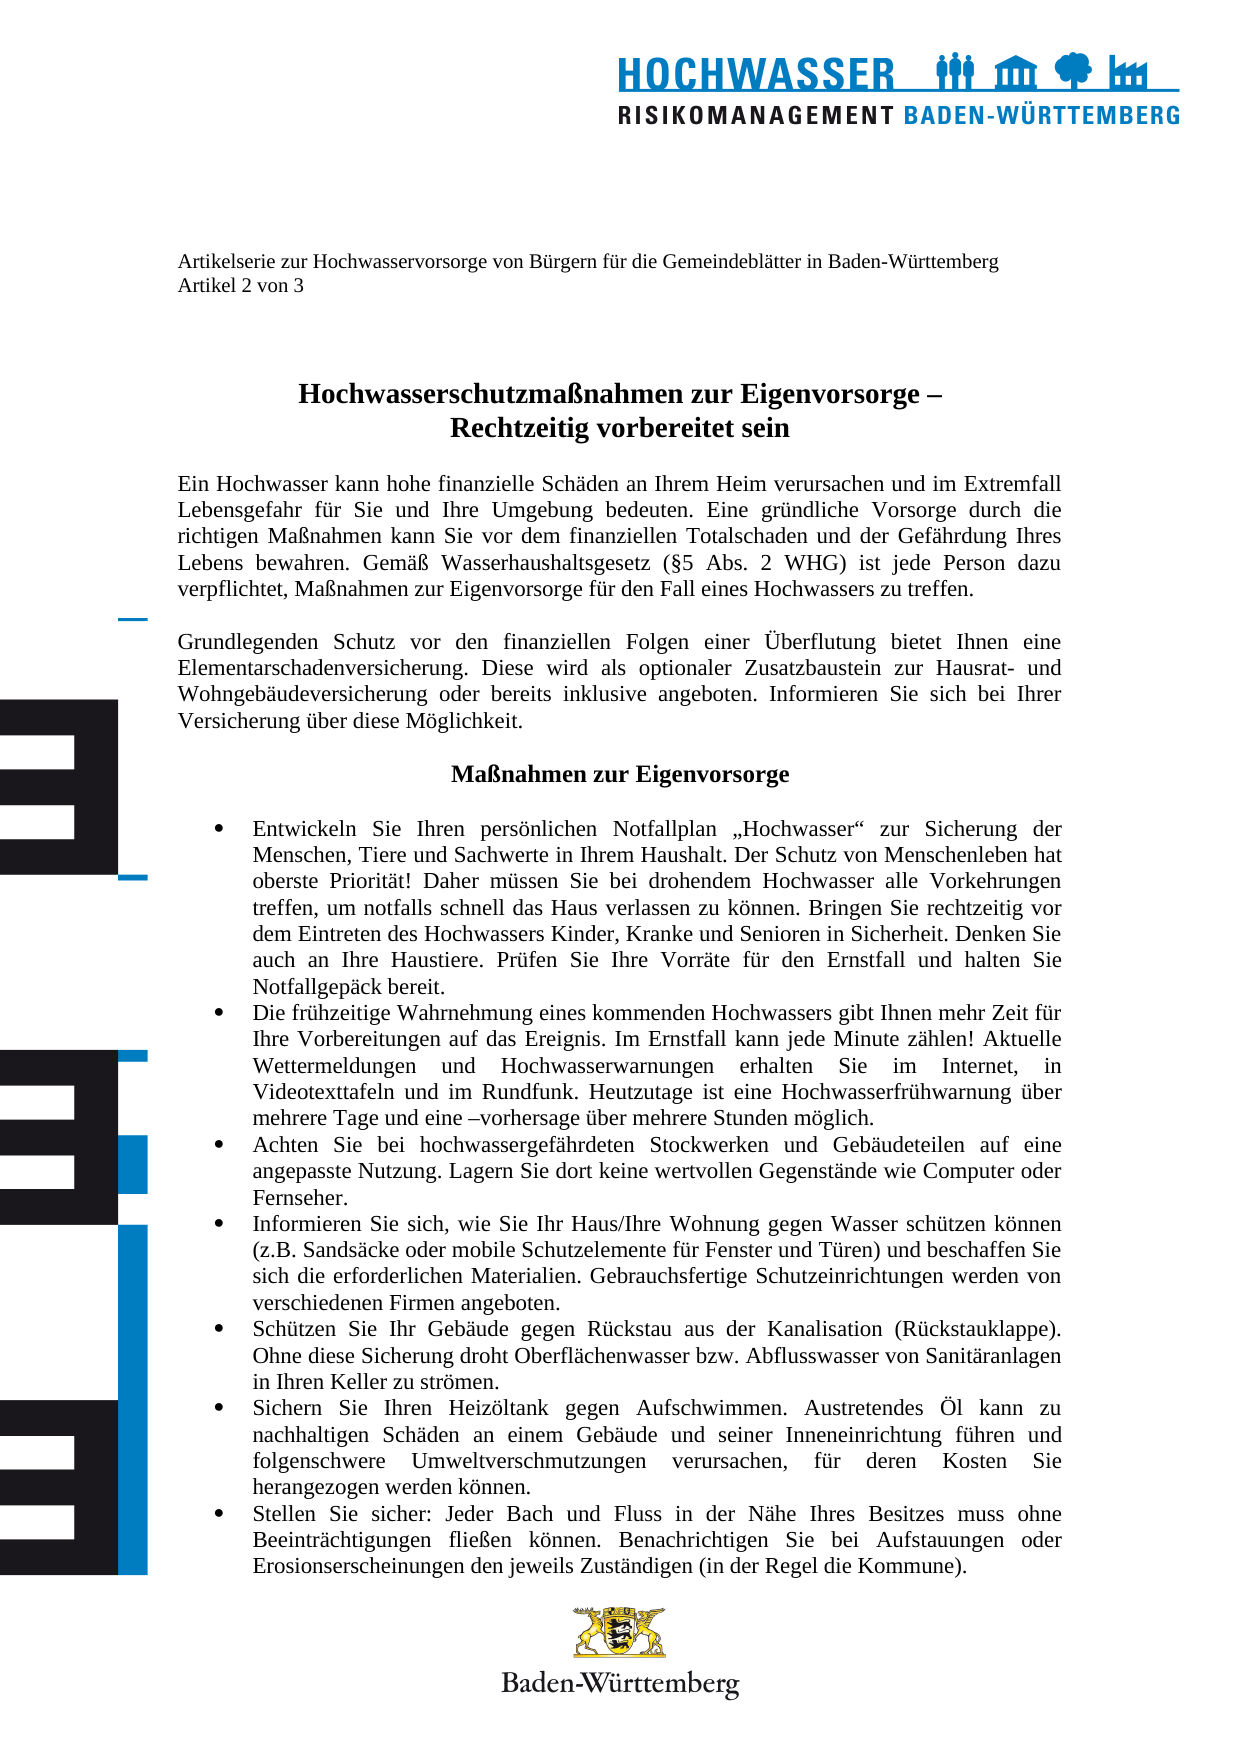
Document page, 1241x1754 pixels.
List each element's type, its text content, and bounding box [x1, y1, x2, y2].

list Sichern Sie Ihren Heizöltank gegen Aufschwimmen. Austretendes Öl kann zu nachhaltigen Schäden an einem Gebäude und seiner Inneneinrichtung führen und folgenschwere Umweltverschmutzungen verursachen, für deren Kosten Sie herangezogen werden können. [215, 1394, 1063, 1500]
text Grundlegenden Schutz vor den finanziellen Folgen einer Überflutung bietet Ihnen eine Elementarschadenversicherung. Diese wird als optionaler Zusatzbaustein zur Hausrat- und Wohngebäudeversicherung oder bereits inklusive angeboten. Informieren Sie sich bei Ihrer Versicherung über diese Möglichkeit. [177, 628, 1063, 733]
text Hochwasserschutzmaßnahmen zur Eigenvorsorge – [177, 376, 1063, 410]
text Ein Hochwasser kann hohe finanzielle Schäden an Ihrem Heim verursachen und im Extremfall Lebensgefahr für Sie und Ihre Umgebung bedeuten. Eine gründliche Vorsorge durch die richtigen Maßnahmen kann Sie vor dem finanziellen Totalschaden und der Gefährdung Ihres Lebens bewahren. Gemäß Wasserhaushaltsgesetz (§5 Abs. 2 WHG) ist jede Person dazu verpflichtet, Maßnahmen zur Eigenvorsorge für den Fall eines Hochwassers zu treffen. [177, 469, 1063, 601]
list Achten Sie bei hochwassergefährdeten Stockwerken und Gebäudeteilen auf eine angepasste Nutzung. Lagern Sie dort keine wertvollen Gegenstände wie Computer oder Fernseher. [215, 1131, 1063, 1210]
list Schützen Sie Ihr Gebäude gegen Rückstau aus der Kanalisation (Rückstauklappe). Ohne diese Sicherung droht Oberflächenwasser bzw. Abflusswasser von Sanitäranlagen in Ihren Keller zu strömen. [215, 1315, 1063, 1394]
list Stellen Sie sicher: Jeder Bach und Fluss in der Nähe Ihres Besitzes muss ohne Beeinträchtigungen fließen können. Benachrichtigen Sie bei Aufstauungen oder Erosionserscheinungen den jeweils Zuständigen (in der Regel die Kommune). [215, 1500, 1063, 1579]
list Entwickeln Sie Ihren persönlichen Notfallplan „Hochwasser“ zur Sicherung der Menschen, Tiere und Sachwerte in Ihrem Haushalt. Der Schutz von Menschenleben hat oberste Priorität! Daher müssen Sie bei drohendem Hochwasser alle Vorkehrungen treffen, um notfalls schnell das Haus verlassen zu können. Bringen Sie rechtzeitig vor dem Eintreten des Hochwassers Kinder, Kranke und Senioren in Sicherheit. Denken Sie auch an Ihre Haustiere. Prüfen Sie Ihre Vorräte für den Ernstfall und halten Sie Notfallgepäck bereit. [215, 814, 1063, 999]
list Die frühzeitige Wahrnehmung eines kommenden Hochwassers gibt Ihnen mehr Zeit für Ihre Vorbereitungen auf das Ereignis. Im Ernstfall kann jede Minute zählen! Aktuelle Wettermeldungen und Hochwasserwarnungen erhalten Sie im Internet, in Videotexttafeln und im Rundfunk. Heutzutage ist eine Hochwasserfrühwarnung über mehrere Tage und eine –vorhersage über mehrere Stunden möglich. [215, 999, 1063, 1131]
text Rechtzeitig vorbereitet sein [177, 410, 1063, 443]
list Informieren Sie sich, wie Sie Ihr Haus/Ihre Wohnung gegen Wasser schützen können (z.B. Sandsäcke oder mobile Schutzelemente für Fenster und Türen) und beschaffen Sie sich die erforderlichen Materialien. Gebrauchsfertige Schutzeinrichtungen werden von verschiedenen Firmen angeboten. [215, 1210, 1063, 1315]
text Artikelserie zur Hochwasservorsorge von Bürgern für die Gemeindeblätter in Baden-Württemberg [177, 249, 1063, 273]
text Maßnahmen zur Eigenvorsorge [177, 759, 1063, 788]
text Artikel 2 von 3 [177, 273, 1063, 297]
picture [0, 0, 1238, 1750]
